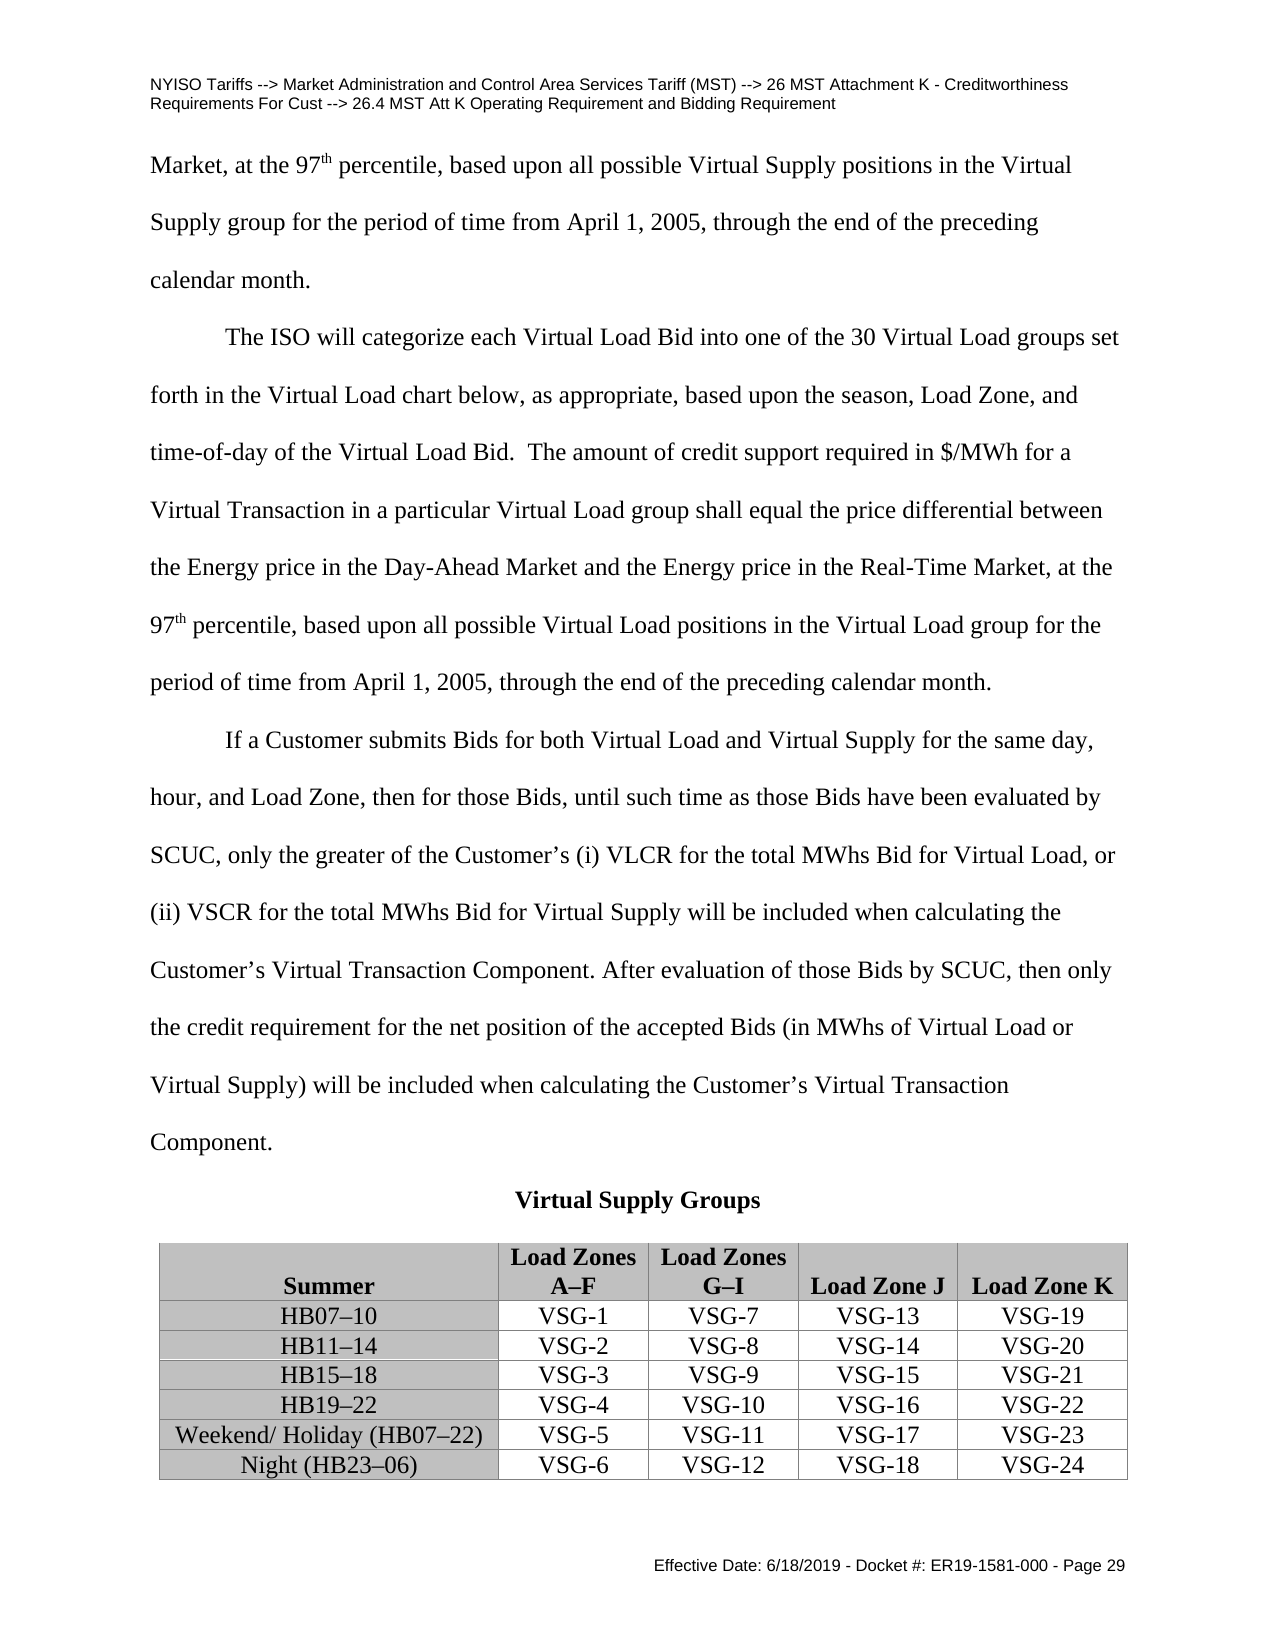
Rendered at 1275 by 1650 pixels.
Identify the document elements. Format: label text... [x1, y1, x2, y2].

table_cell VSG-10 [649, 1390, 798, 1419]
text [150, 150, 1125, 294]
text The ISO will categorize each Virtual Load Bid into one of the 30 Virtual Load groups set forth in the Virtual Load chart below, as appropriate, based upon the season, Load Zone, and time-of-day of the Virtual Load Bid. The amount of credit support required in $/MWh for a Virtual Transaction in a particular Virtual Load group shall equal the price differential between the Energy price in the Day-Ahead Market and the Energy price in the Real-Time Market, at the 97th percentile, based upon all possible Virtual Load positions in the Virtual Load group for the period of time from April 1, 2005, through the end of the preceding calendar month. [150, 322, 1125, 696]
table_cell VSG-9 [649, 1361, 798, 1389]
table_cell Night (HB23–06) [160, 1450, 498, 1479]
table_cell VSG-8 [649, 1331, 798, 1359]
table_cell VSG-14 [799, 1331, 957, 1359]
text If a Customer submits Bids for both Virtual Load and Virtual Supply for the same day, hour, and Load Zone, then for those Bids, until such time as those Bids have been evaluated by SCUC, only the greater of the Customer’s (i) VLCR for the total MWhs Bid for Virtual Load, or (ii) VSCR for the total MWhs Bid for Virtual Supply will be included when calculating the Customer’s Virtual Transaction Component. After evaluation of those Bids by SCUC, then only the credit requirement for the net position of the accepted Bids (in MWhs of Virtual Load or Virtual Supply) will be included when calculating the Customer’s Virtual Transaction Component. [150, 725, 1125, 1156]
table_cell VSG-7 [649, 1301, 798, 1330]
table_header Load Zone J [799, 1243, 957, 1300]
table_cell VSG-21 [958, 1361, 1127, 1389]
table_cell VSG-5 [499, 1420, 648, 1449]
table_cell VSG-20 [958, 1331, 1127, 1359]
table_cell HB07–10 [160, 1301, 498, 1330]
table_cell HB11–14 [160, 1331, 498, 1359]
table_header Load Zone K [958, 1243, 1127, 1300]
table_cell VSG-12 [649, 1450, 798, 1479]
table_cell VSG-1 [499, 1301, 648, 1330]
table_header Load Zones G–I [649, 1243, 798, 1300]
table_cell VSG-16 [799, 1390, 957, 1419]
text Virtual Supply Groups [150, 1185, 1125, 1214]
table_cell VSG-6 [499, 1450, 648, 1479]
table_header Load Zones A–F [499, 1243, 648, 1300]
table_cell VSG-13 [799, 1301, 957, 1330]
table_cell VSG-22 [958, 1390, 1127, 1419]
table_cell HB15–18 [160, 1361, 498, 1389]
table_cell VSG-11 [649, 1420, 798, 1449]
table_cell VSG-23 [958, 1420, 1127, 1449]
table_cell VSG-17 [799, 1420, 957, 1449]
table_cell VSG-3 [499, 1361, 648, 1389]
table_cell VSG-15 [799, 1361, 957, 1389]
table_cell HB19–22 [160, 1390, 498, 1419]
table_cell VSG-18 [799, 1450, 957, 1479]
table_cell VSG-2 [499, 1331, 648, 1359]
table_cell Weekend/ (HB07–22) [160, 1420, 498, 1449]
table_cell VSG-24 [958, 1450, 1127, 1479]
table_header Summer [160, 1243, 498, 1300]
table_cell VSG-19 [958, 1301, 1127, 1330]
table_cell VSG-4 [499, 1390, 648, 1419]
